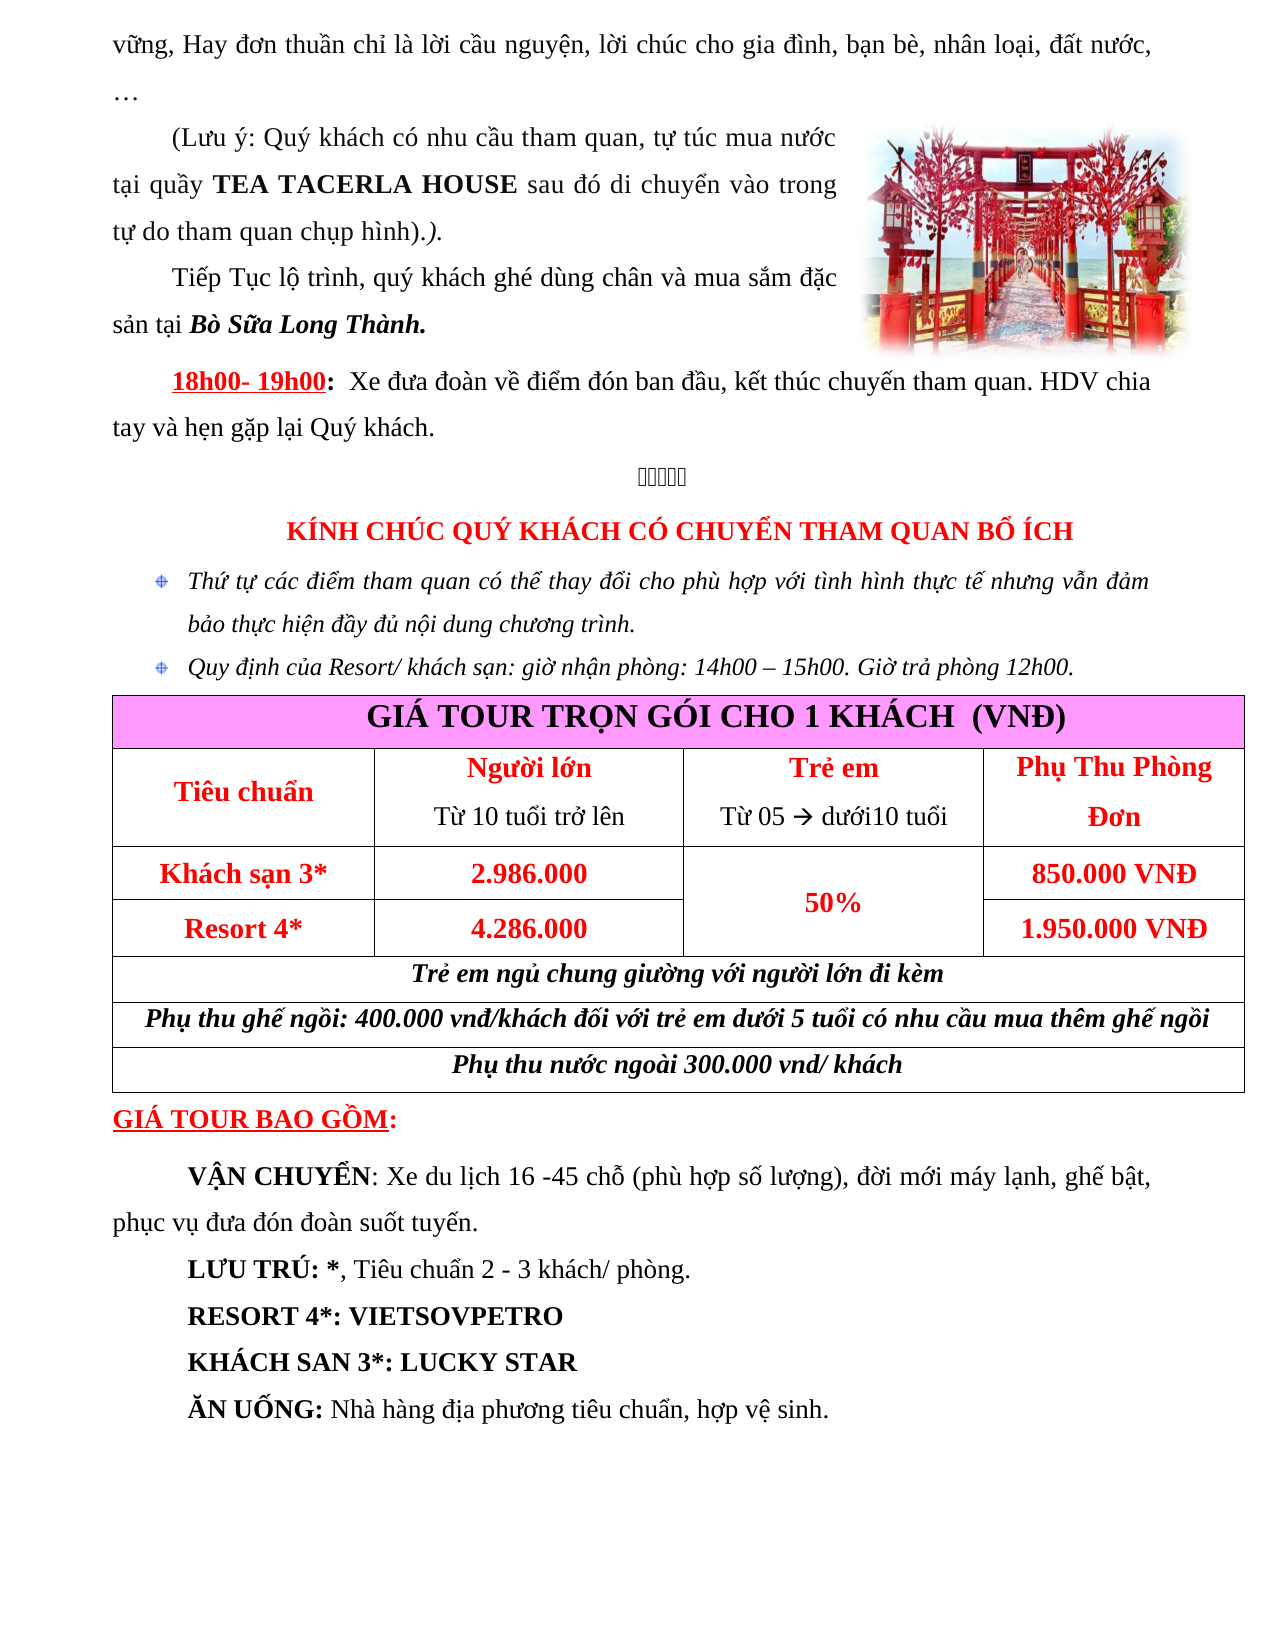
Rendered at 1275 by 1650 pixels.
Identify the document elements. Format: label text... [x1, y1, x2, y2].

table_cell Resort 4* [113, 900, 374, 956]
list Quy định của Resort/ khách sạn: giờ nhận phòng: 14h00 – 15h00. Giờ trả phòng 12h00. [150, 652, 1153, 681]
table_cell Phụ Thu Phòng Đơn [984, 749, 1244, 846]
table_cell 1.950.000 VNĐ [984, 900, 1244, 956]
table_cell 50% [861, 126, 1153, 246]
table_cell Phụ thu nước ngoài 300.000 vnd/ khách [113, 1048, 1244, 1092]
picture [885, 150, 1165, 332]
table_cell Trẻ em Từ 05 dưới10 tuổi [684, 749, 983, 846]
table_cell Phụ thu ghế ngồi: 400.000 vnđ/khách đối với trẻ em dưới 5 tuổi có nhu cầu mua thêm ghế ngồi [113, 1003, 1244, 1047]
picture [151, 572, 168, 590]
table_cell 850.000 VNĐ [984, 847, 1244, 899]
text GIÁ TOUR BAO GỒM: [112, 1103, 1153, 1134]
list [112, 42, 1153, 106]
text VẬN CHUYỂN: Xe du lịch 16 -45 chỗ (phù hợp số lượng), đời mới máy lạnh, ghế bật, phục vụ đưa đón đoàn suốt tuyến. [112, 1160, 1153, 1238]
table_cell Khách sạn 3* [113, 847, 374, 899]
text 18h00- 19h00: Xe đưa đoàn về điểm đón ban đầu, kết thúc chuyến tham quan. HDV chia tay và hẹn gặp lại Quý khách. [112, 365, 1153, 443]
table_cell Người lớn Từ 10 tuổi trở lên [375, 749, 683, 846]
table_cell 2.986.000 [375, 847, 683, 899]
text KHÁCH SAN 3*: LUCKY STAR [112, 1347, 1153, 1378]
table_cell 4.286.000 [375, 900, 683, 956]
text KÍNH CHÚC QUÝ KHÁCH CÓ CHUYỂN THAM QUAN BỔ ÍCH [112, 515, 1153, 546]
text LƯU TRÚ: *, Tiêu chuẩn 2 - 3 khách/ phòng. [112, 1253, 1153, 1284]
text ĂN UỐNG: Nhà hàng địa phương tiêu chuẩn, hợp vệ sinh. [112, 1393, 1150, 1424]
list (Lưu ý: Quý khách có nhu cầu tham quan, tự túc mua nước tại quầy TEA TACERLA HOUSE sau đó di chuyển vào trong tự do tham quan chụp hình).). [112, 121, 1153, 246]
table_cell Trẻ em ngủ chung giường với người lớn đi kèm [113, 957, 1244, 1002]
text RESORT 4*: VIETSOVPETRO [112, 1300, 1153, 1331]
list Thứ tự các điểm tham quan có thể thay đổi cho phù hợp với tình hình thực tế nhưng vẫn đảm bảo thực hiện đầy đủ nội dung chương trình. [150, 566, 1153, 638]
picture [151, 659, 168, 676]
table_cell Tiêu chuẩn [113, 749, 374, 846]
table_cell 50% [684, 847, 983, 956]
table_header GIÁ TOUR TRỌN GÓI CHO 1 KHÁCH (VNĐ) [113, 696, 1244, 748]
text Tiếp Tục lộ trình, quý khách ghé dùng chân và mua sắm đặc sản tại Bò Sữa Long Thành. [112, 261, 861, 339]
